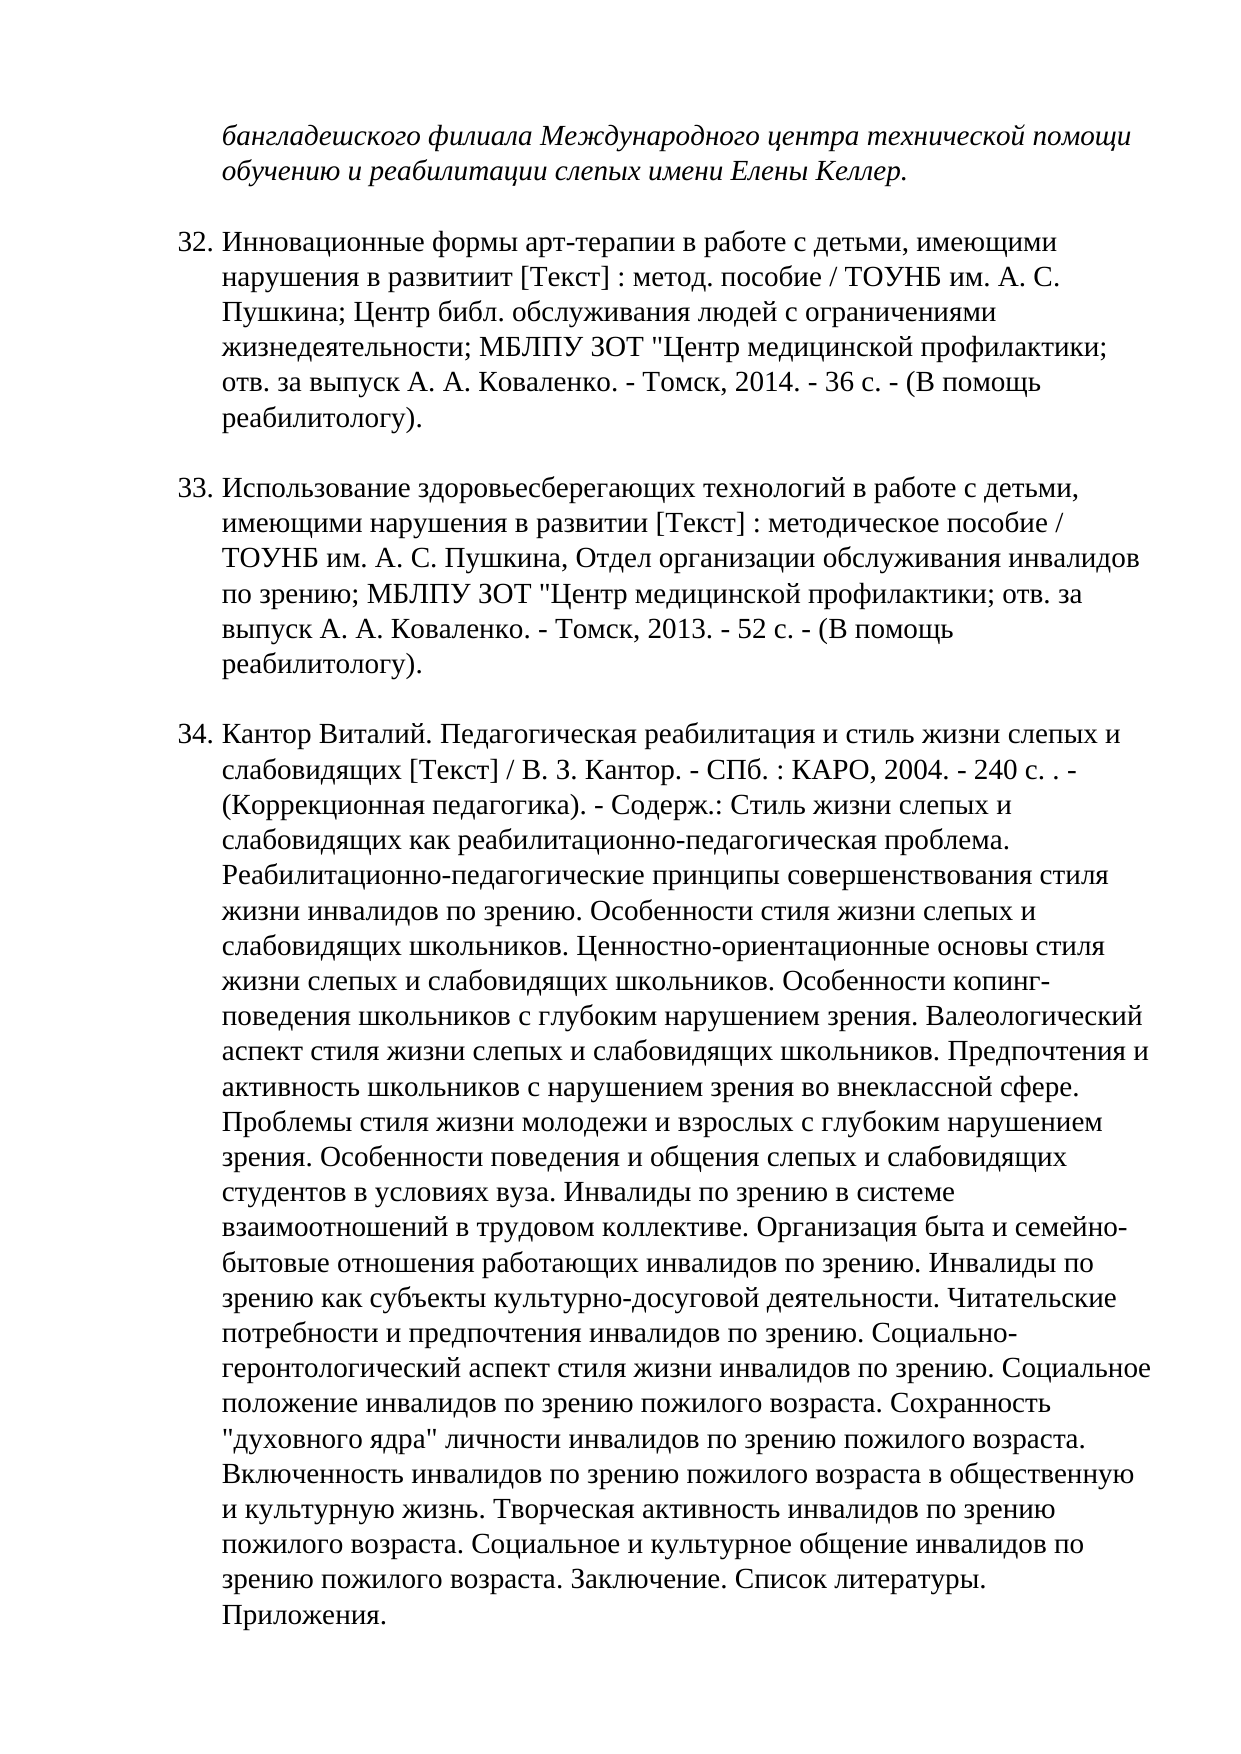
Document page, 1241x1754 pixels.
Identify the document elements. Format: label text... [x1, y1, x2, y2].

list Инновационные формы арт-терапии в работе с детьми, имеющими нарушения в развитиит [Текст] : метод. пособие / ТОУНБ им. А. С. Пушкина; Центр библ. обслуживания людей с ограничениями жизнедеятельности; МБЛПУ ЗОТ "Центр медицинской профилактики; отв. за выпуск А. А. Коваленко. - Томск, 2014. - 36 с. - (В помощь реабилитологу). [177, 224, 1152, 433]
list Использование здоровьесберегающих технологий в работе с детьми, имеющими нарушения в развитии [Текст] : методическое пособие / ТОУНБ им. А. С. Пушкина, Отдел организации обслуживания инвалидов по зрению; МБЛПУ ЗОТ "Центр медицинской профилактики; отв. за выпуск А. А. Коваленко. - Томск, 2013. - 52 с. - (В помощь реабилитологу). [177, 470, 1152, 680]
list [177, 118, 1152, 187]
list Кантор Виталий. Педагогическая реабилитация и стиль жизни слепых и слабовидящих [Текст] / В. З. Кантор. - СПб. : КАРО, 2004. - 240 с. . - (Коррекционная педагогика). - Содерж.: Стиль жизни слепых и слабовидящих как реабилитационно-педагогическая проблема. Реабилитационно-педагогические принципы совершенствования стиля жизни инвалидов по зрению. Особенности стиля жизни слепых и слабовидящих школьников. Ценностно-ориентационные основы стиля жизни слепых и слабовидящих школьников. Особенности копинг-поведения школьников с глубоким нарушением зрения. Валеологический аспект стиля жизни слепых и слабовидящих школьников. Предпочтения и активность школьников с нарушением зрения во внеклассной сфере. Проблемы стиля жизни молодежи и взрослых с глубоким нарушением зрения. Особенности поведения и общения слепых и слабовидящих студентов в условиях вуза. Инвалиды по зрению в системе взаимоотношений в трудовом коллективе. Организация быта и семейно-бытовые отношения работающих инвалидов по зрению. Инвалиды по зрению как субъекты культурно-досуговой деятельности. Читательские потребности и предпочтения инвалидов по зрению. Социально-геронтологический аспект стиля жизни инвалидов по зрению. Социальное положение инвалидов по зрению пожилого возраста. Сохранность "духовного ядра" личности инвалидов по зрению пожилого возраста. Включенность инвалидов по зрению пожилого возраста в общественную и культурную жизнь. Творческая активность инвалидов по зрению пожилого возраста. Социальное и культурное общение инвалидов по зрению пожилого возраста. Заключение. Список литературы. Приложения. [177, 717, 1152, 1630]
